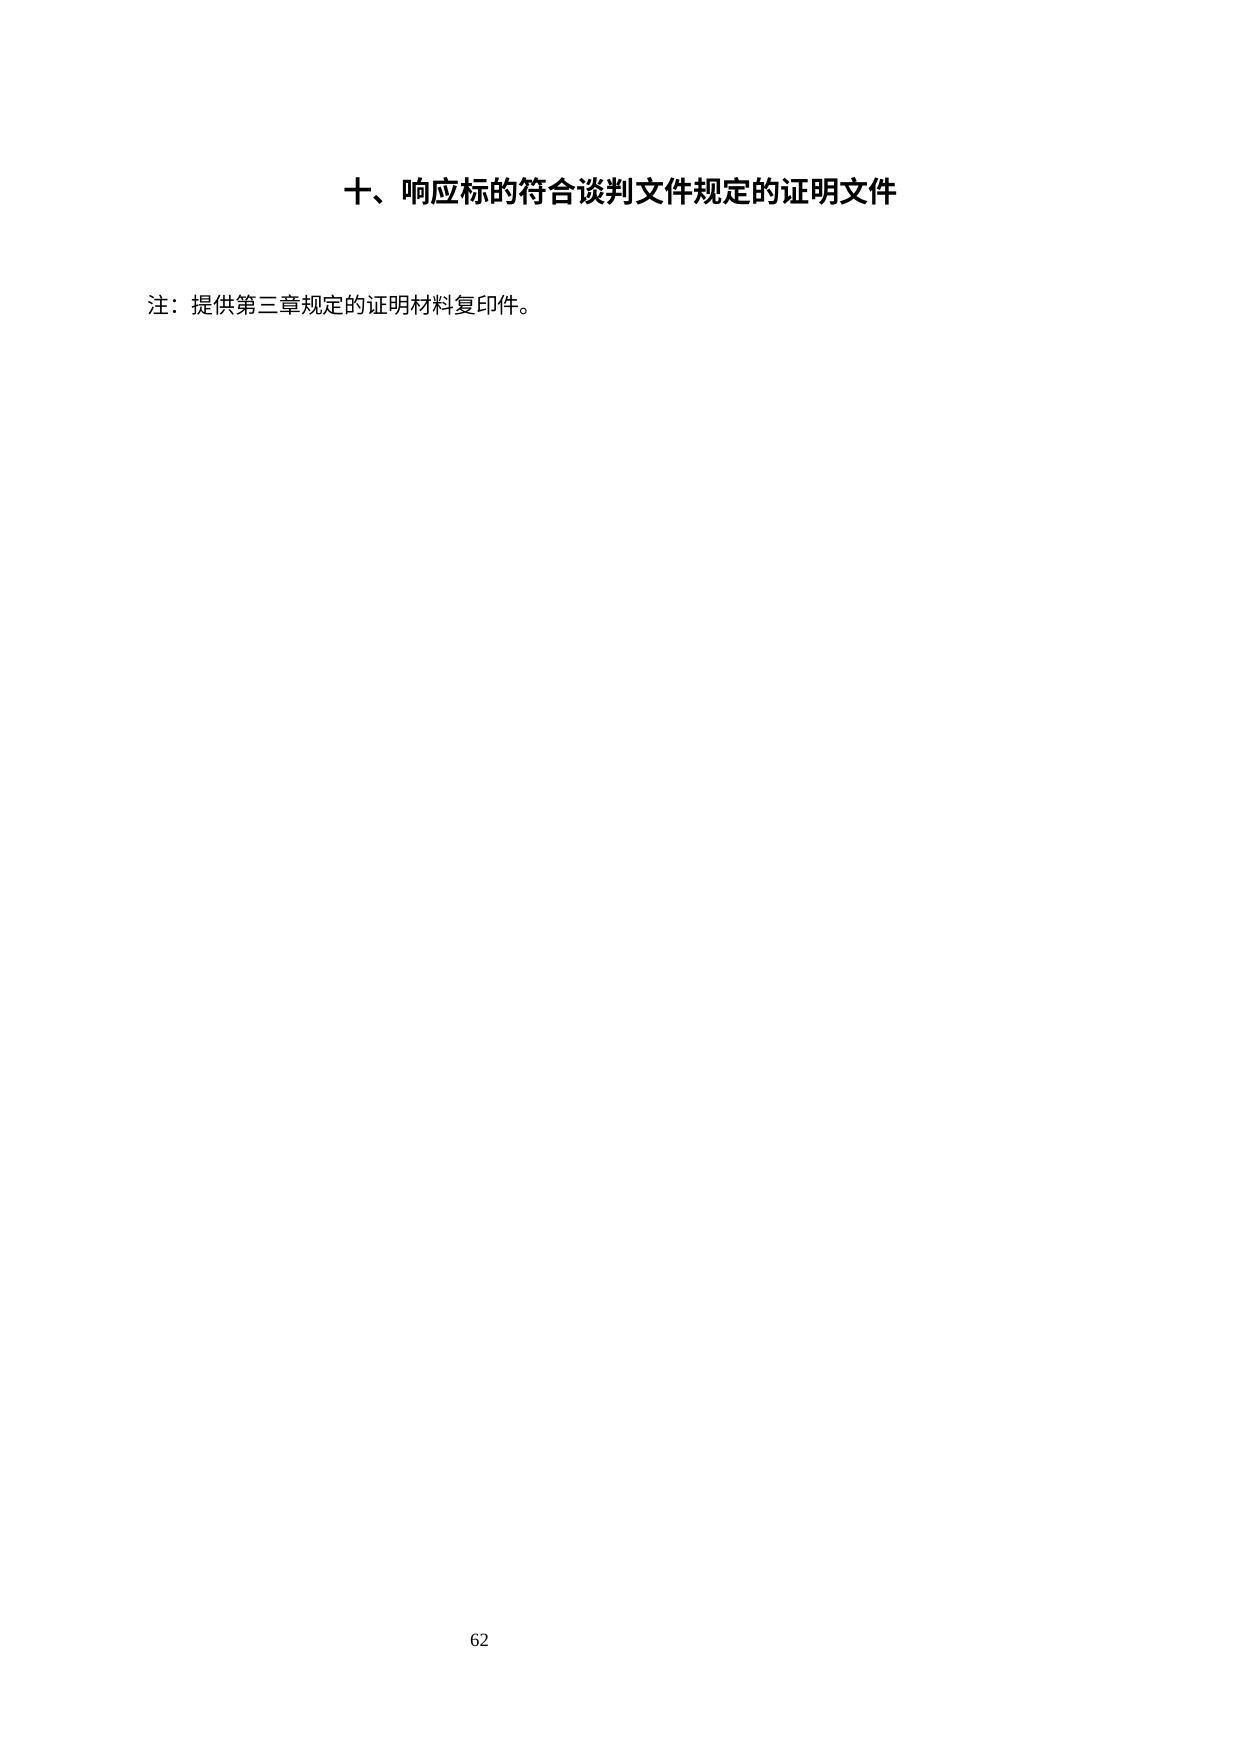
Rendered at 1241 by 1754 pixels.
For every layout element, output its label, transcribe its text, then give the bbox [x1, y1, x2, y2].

text 十、响应标的符合谈判文件规定的证明文件 [148, 157, 1092, 222]
text 注：提供第三章规定的证明材料复印件。 [148, 288, 1092, 319]
